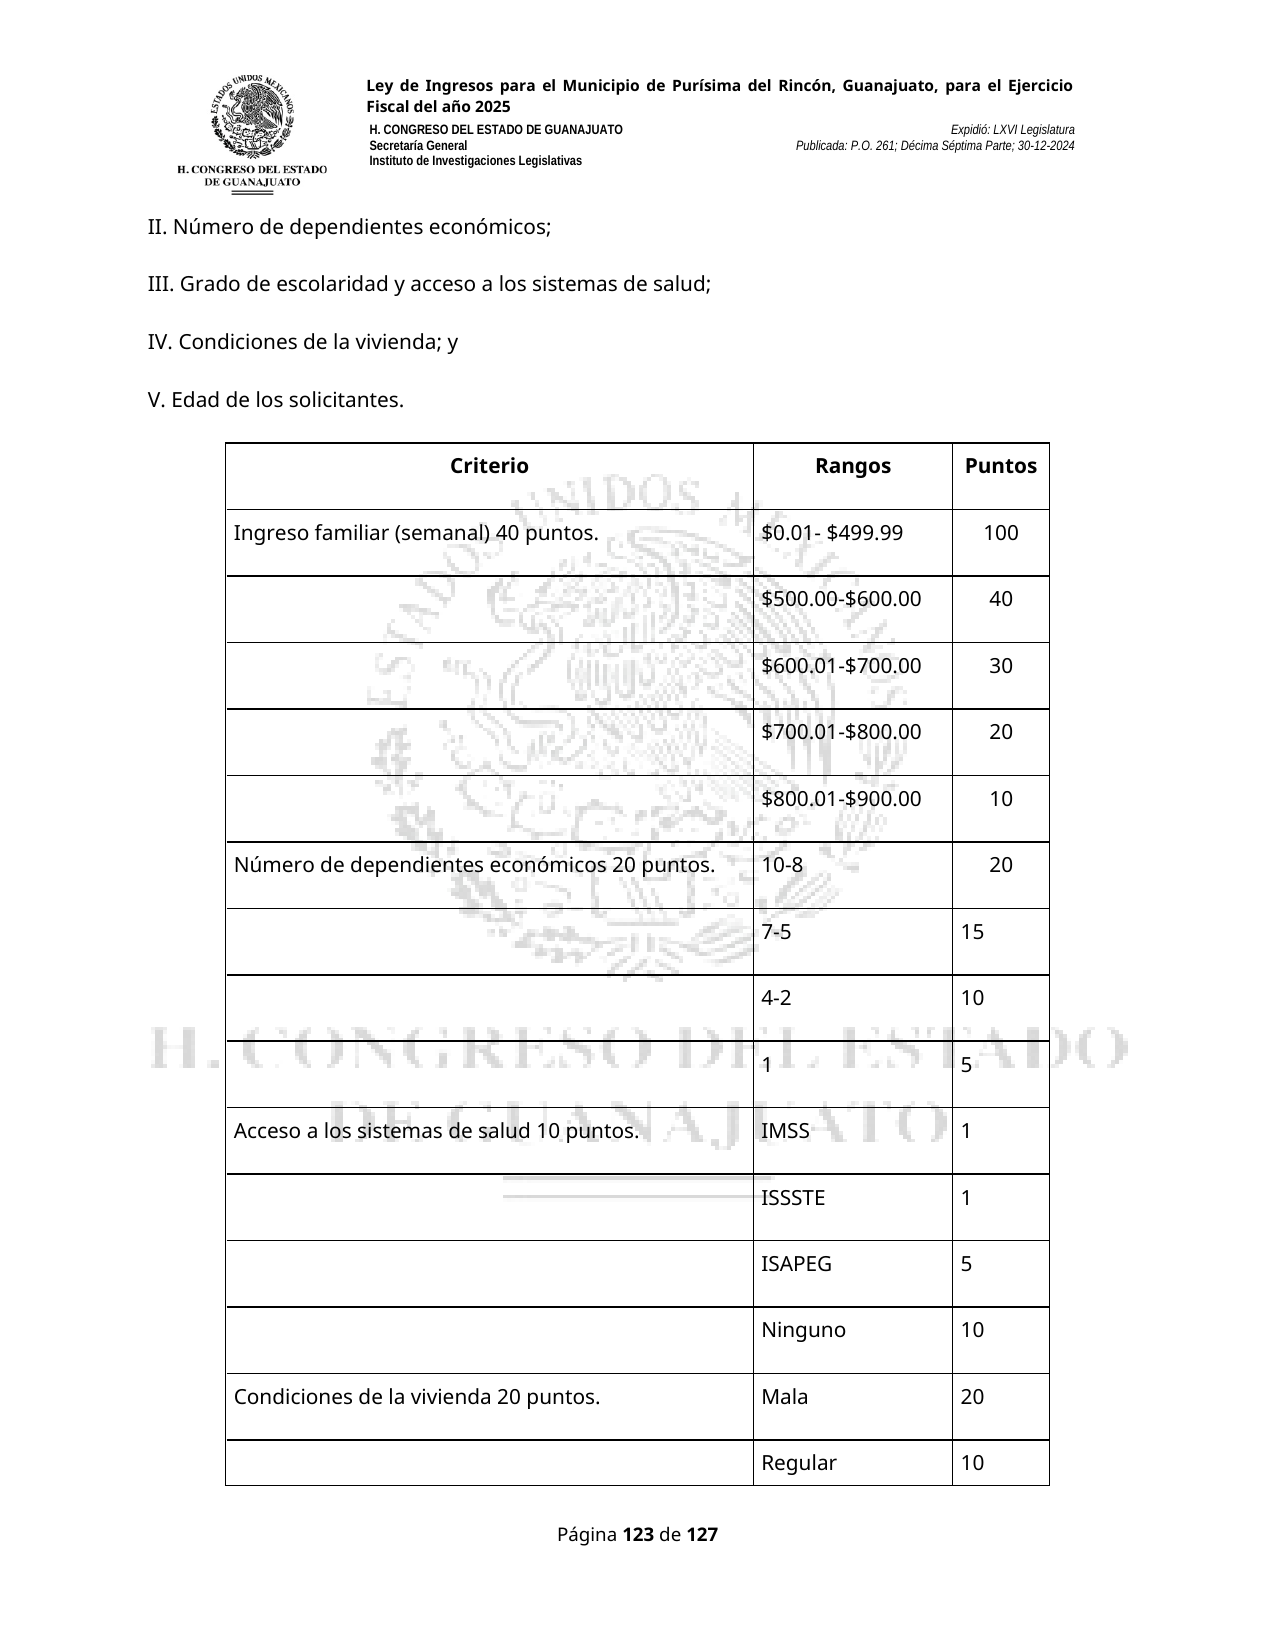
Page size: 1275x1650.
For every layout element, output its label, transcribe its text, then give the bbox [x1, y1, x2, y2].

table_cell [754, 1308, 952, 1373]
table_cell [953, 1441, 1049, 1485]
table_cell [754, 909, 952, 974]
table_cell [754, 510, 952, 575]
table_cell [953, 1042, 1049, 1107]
text V. Edad de los solicitantes. [148, 385, 1127, 413]
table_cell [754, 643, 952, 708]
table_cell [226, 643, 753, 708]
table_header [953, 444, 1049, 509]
text II. Número de dependientes económicos; [148, 212, 1127, 240]
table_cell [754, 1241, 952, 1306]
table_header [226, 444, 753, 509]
picture [177, 75, 327, 201]
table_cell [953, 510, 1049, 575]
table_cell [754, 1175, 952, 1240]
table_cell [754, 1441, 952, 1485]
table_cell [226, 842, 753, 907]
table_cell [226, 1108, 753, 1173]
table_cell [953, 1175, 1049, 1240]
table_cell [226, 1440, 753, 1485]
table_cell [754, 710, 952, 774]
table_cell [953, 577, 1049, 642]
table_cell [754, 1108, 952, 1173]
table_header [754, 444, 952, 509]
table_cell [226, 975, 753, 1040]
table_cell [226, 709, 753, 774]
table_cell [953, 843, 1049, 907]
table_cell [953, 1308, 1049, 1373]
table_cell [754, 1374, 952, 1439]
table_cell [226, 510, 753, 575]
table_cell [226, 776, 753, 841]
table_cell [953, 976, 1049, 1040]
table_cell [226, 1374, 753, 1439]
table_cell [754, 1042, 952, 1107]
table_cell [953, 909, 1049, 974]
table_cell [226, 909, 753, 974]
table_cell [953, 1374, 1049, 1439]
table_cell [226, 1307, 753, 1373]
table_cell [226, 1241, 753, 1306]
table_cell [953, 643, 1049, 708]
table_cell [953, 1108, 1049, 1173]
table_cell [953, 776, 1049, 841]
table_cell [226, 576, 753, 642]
text IV. Condiciones de la vivienda; y [148, 327, 1127, 356]
text III. Grado de escolaridad y acceso a los sistemas de salud; [148, 269, 1127, 298]
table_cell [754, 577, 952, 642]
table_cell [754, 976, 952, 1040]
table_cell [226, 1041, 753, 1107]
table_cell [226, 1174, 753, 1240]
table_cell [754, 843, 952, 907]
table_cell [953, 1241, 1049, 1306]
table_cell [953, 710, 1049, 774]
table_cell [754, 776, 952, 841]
